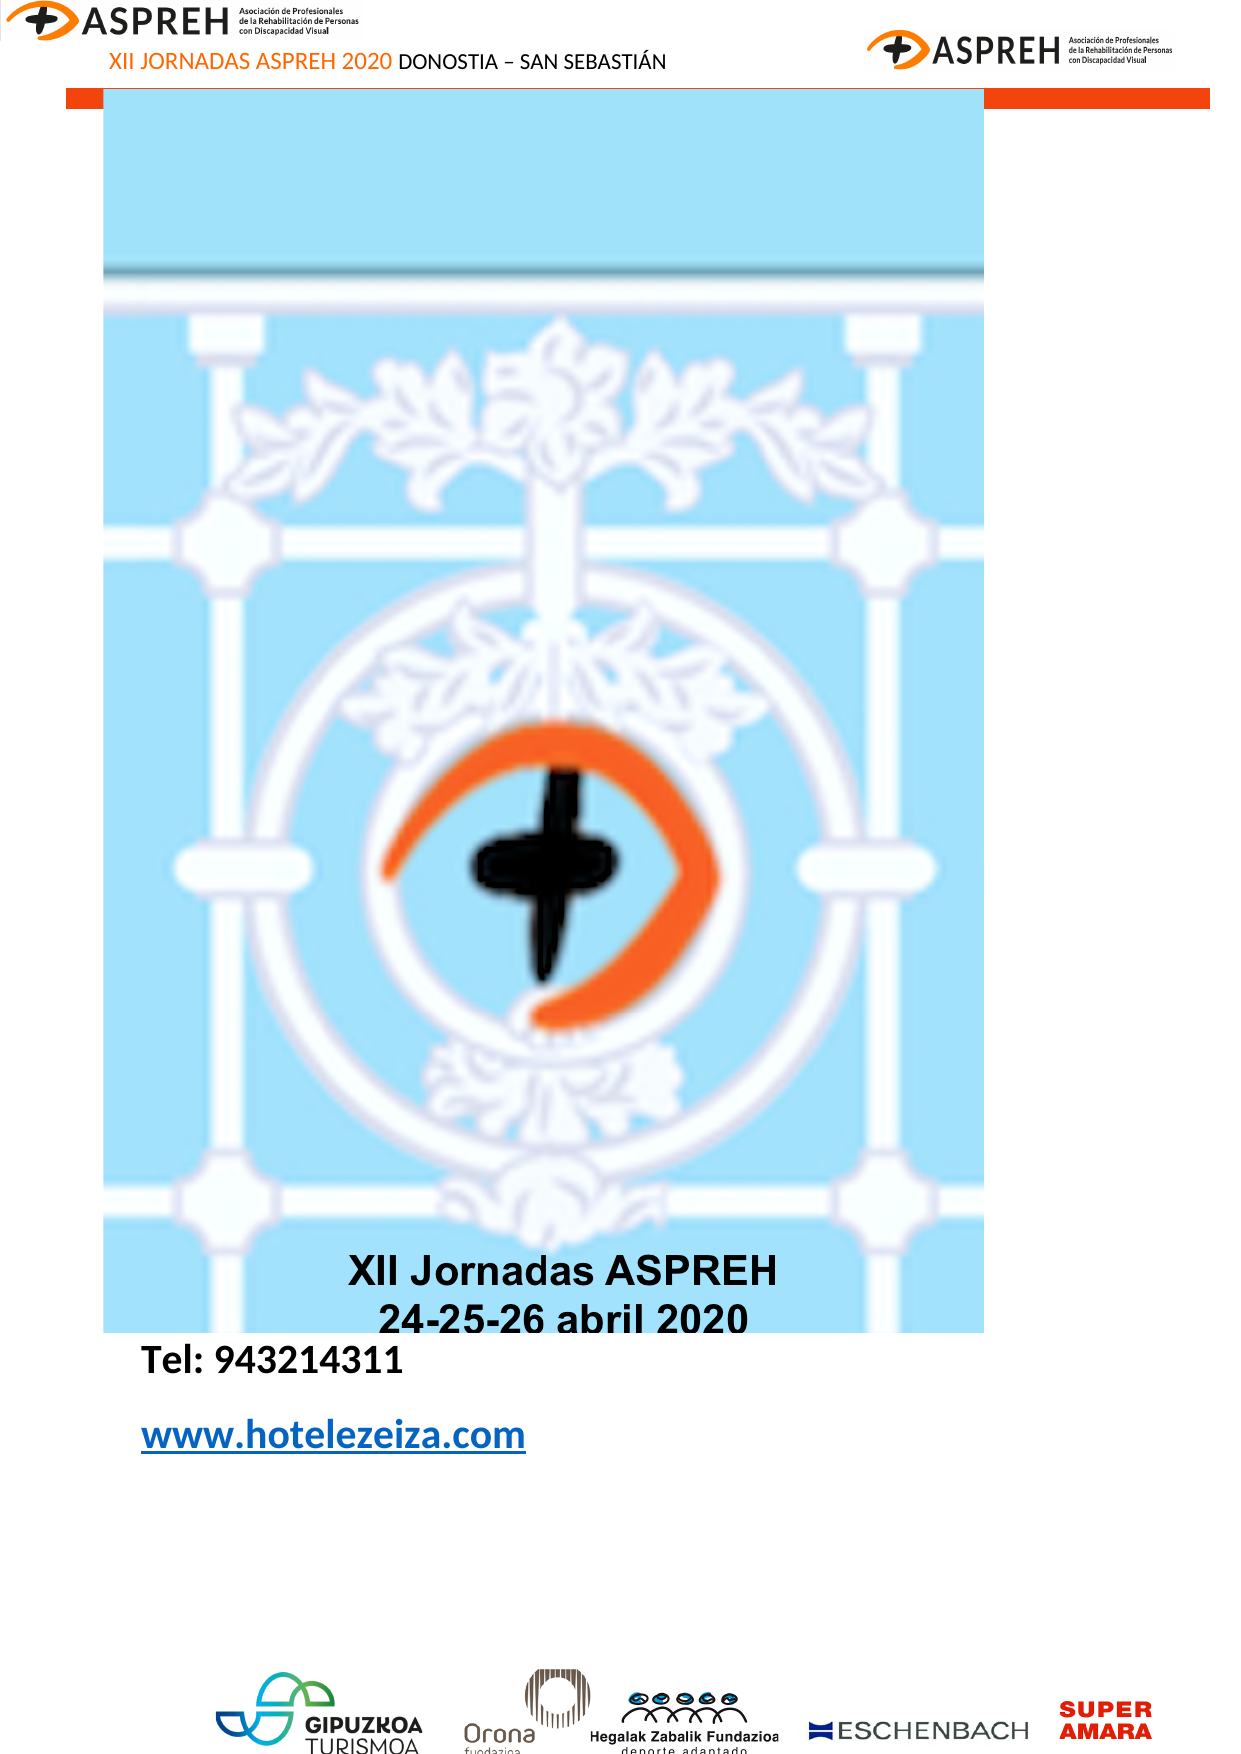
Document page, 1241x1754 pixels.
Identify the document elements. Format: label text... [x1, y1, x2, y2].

picture [0, 0, 364, 41]
picture [463, 1669, 779, 1754]
picture [797, 1682, 1038, 1754]
picture [863, 29, 1175, 70]
picture [1059, 1701, 1152, 1739]
picture [215, 1672, 423, 1754]
text Tel: 943214311 [141, 1333, 1166, 1384]
text www.hotelezeiza.com [141, 1408, 1166, 1459]
picture [103, 89, 984, 1333]
